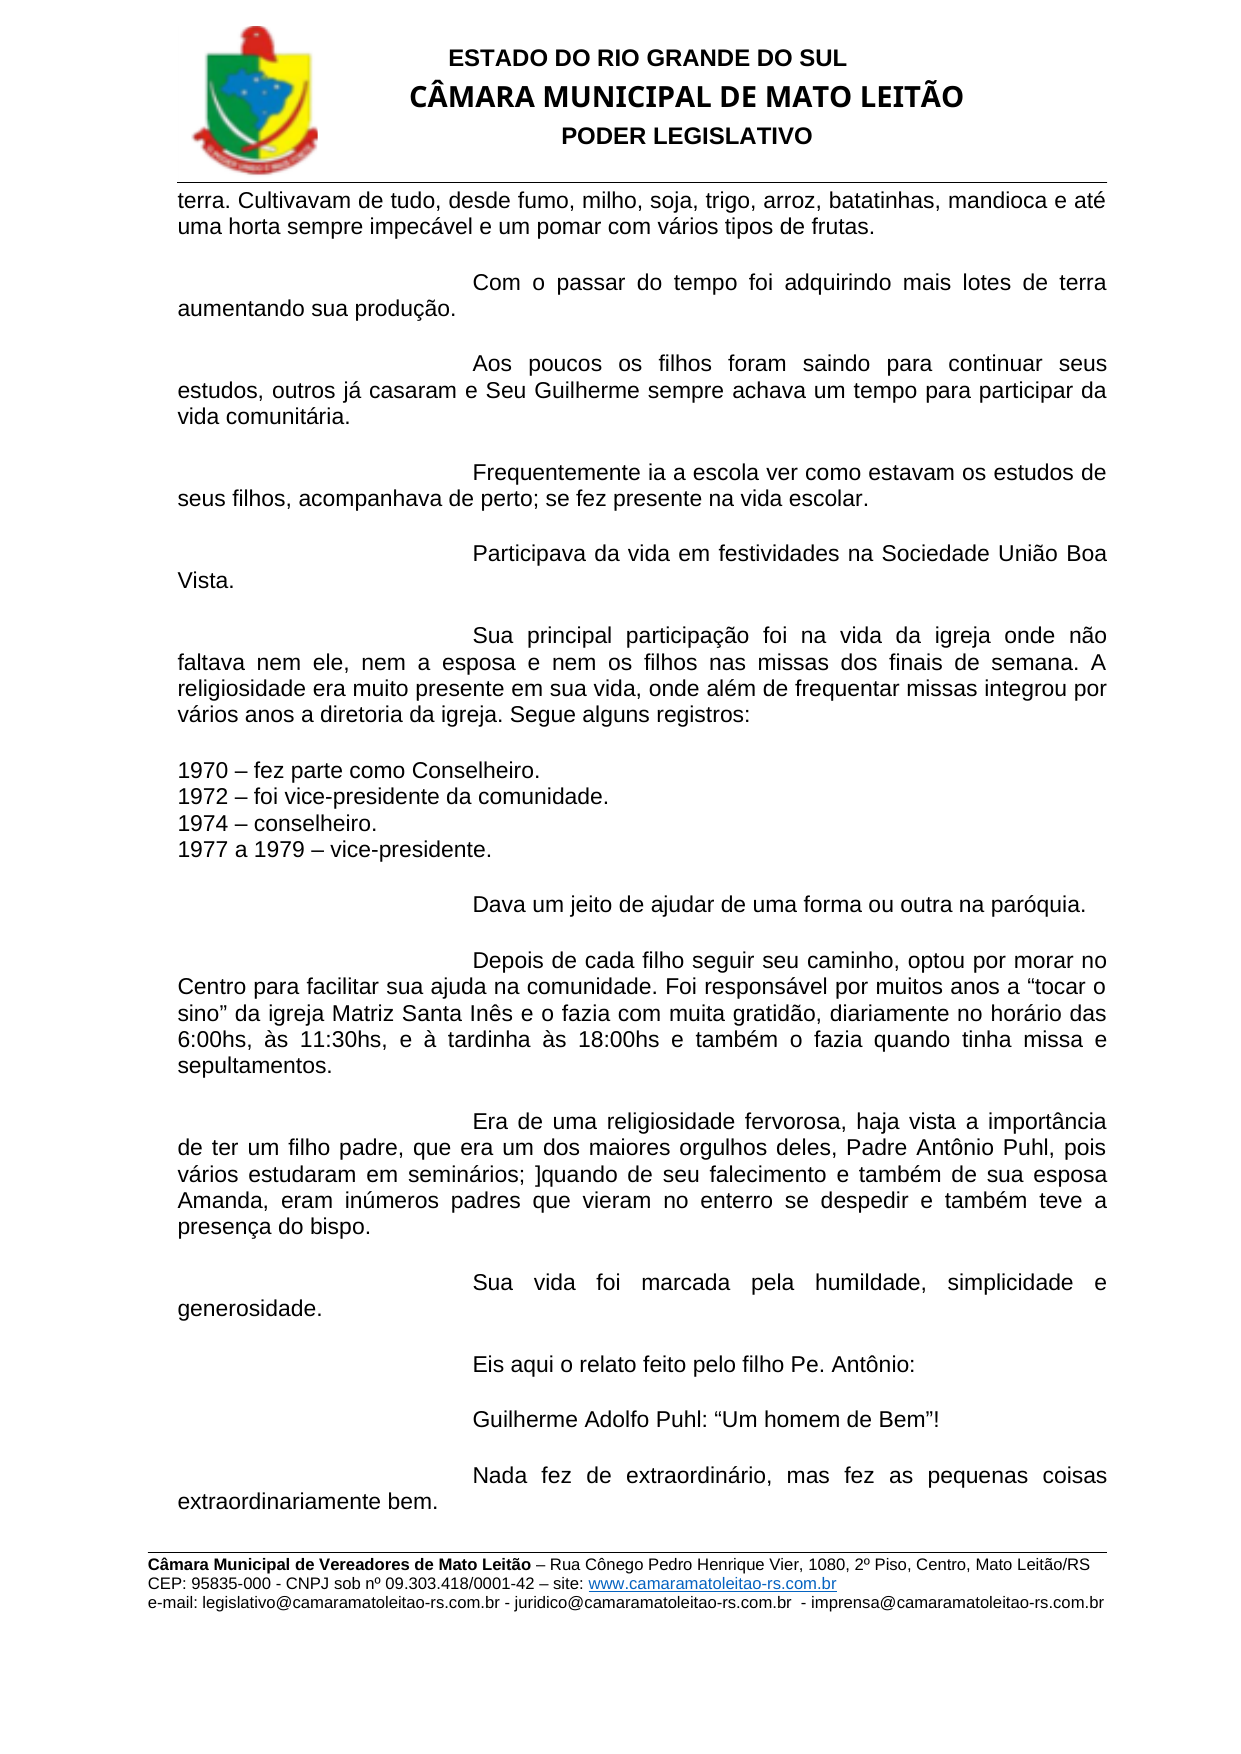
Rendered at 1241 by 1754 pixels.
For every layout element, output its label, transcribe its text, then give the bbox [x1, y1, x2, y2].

text 1970 – fez parte como Conselheiro. [177, 757, 1107, 783]
text 1977 a 1979 – vice-presidente. [177, 836, 1107, 862]
picture [177, 26, 318, 182]
text Depois de cada filho seguir seu caminho, optou por morar no Centro para facilitar sua ajuda na comunidade. Foi responsável por muitos anos a “tocar o sino” da igreja Matriz Santa Inês e o fazia com muita gratidão, diariamente no horário das 6:00hs, às 11:30hs, e à tardinha às 18:00hs e também o fazia quando tinha missa e sepultamentos. [177, 947, 1107, 1079]
text Aos poucos os filhos foram saindo para continuar seus estudos, outros já casaram e Seu Guilherme sempre achava um tempo para participar da vida comunitária. [177, 350, 1107, 429]
text Com o passar do tempo foi adquirindo mais lotes de terra aumentando sua produção. [177, 268, 1107, 321]
text 1974 – conselheiro. [177, 809, 1107, 836]
text Guilherme Adolfo Puhl: “Um homem de Bem”! [177, 1406, 1107, 1433]
text Participava da vida em festividades na Sociedade União Boa Vista. [177, 540, 1107, 593]
text Nada fez de extraordinário, mas fez as pequenas coisas extraordinariamente bem. [177, 1462, 1107, 1514]
text Frequentemente ia a escola ver como estavam os estudos de seus filhos, acompanhava de perto; se fez presente na vida escolar. [177, 458, 1107, 511]
text Dava um jeito de ajudar de uma forma ou outra na paróquia. [177, 891, 1107, 918]
text Sua principal participação foi na vida da igreja onde não faltava nem ele, nem a esposa e nem os filhos nas missas dos finais de semana. A religiosidade era muito presente em sua vida, onde além de frequentar missas integrou por vários anos a diretoria da igreja. Segue alguns registros: [177, 622, 1107, 728]
text Sua vida foi marcada pela humildade, simplicidade e generosidade. [177, 1269, 1107, 1322]
text 1972 – foi vice-presidente da comunidade. [177, 783, 1107, 809]
text Eis aqui o relato feito pelo filho Pe. Antônio: [177, 1351, 1107, 1377]
text Era de uma religiosidade fervorosa, haja vista a importância de ter um filho padre, que era um dos maiores orgulhos deles, Padre Antônio Puhl, pois vários estudaram em seminários; ]quando de seu falecimento e também de sua esposa Amanda, eram inúmeros padres que vieram no enterro se despedir e também teve a presença do bispo. [177, 1108, 1107, 1240]
